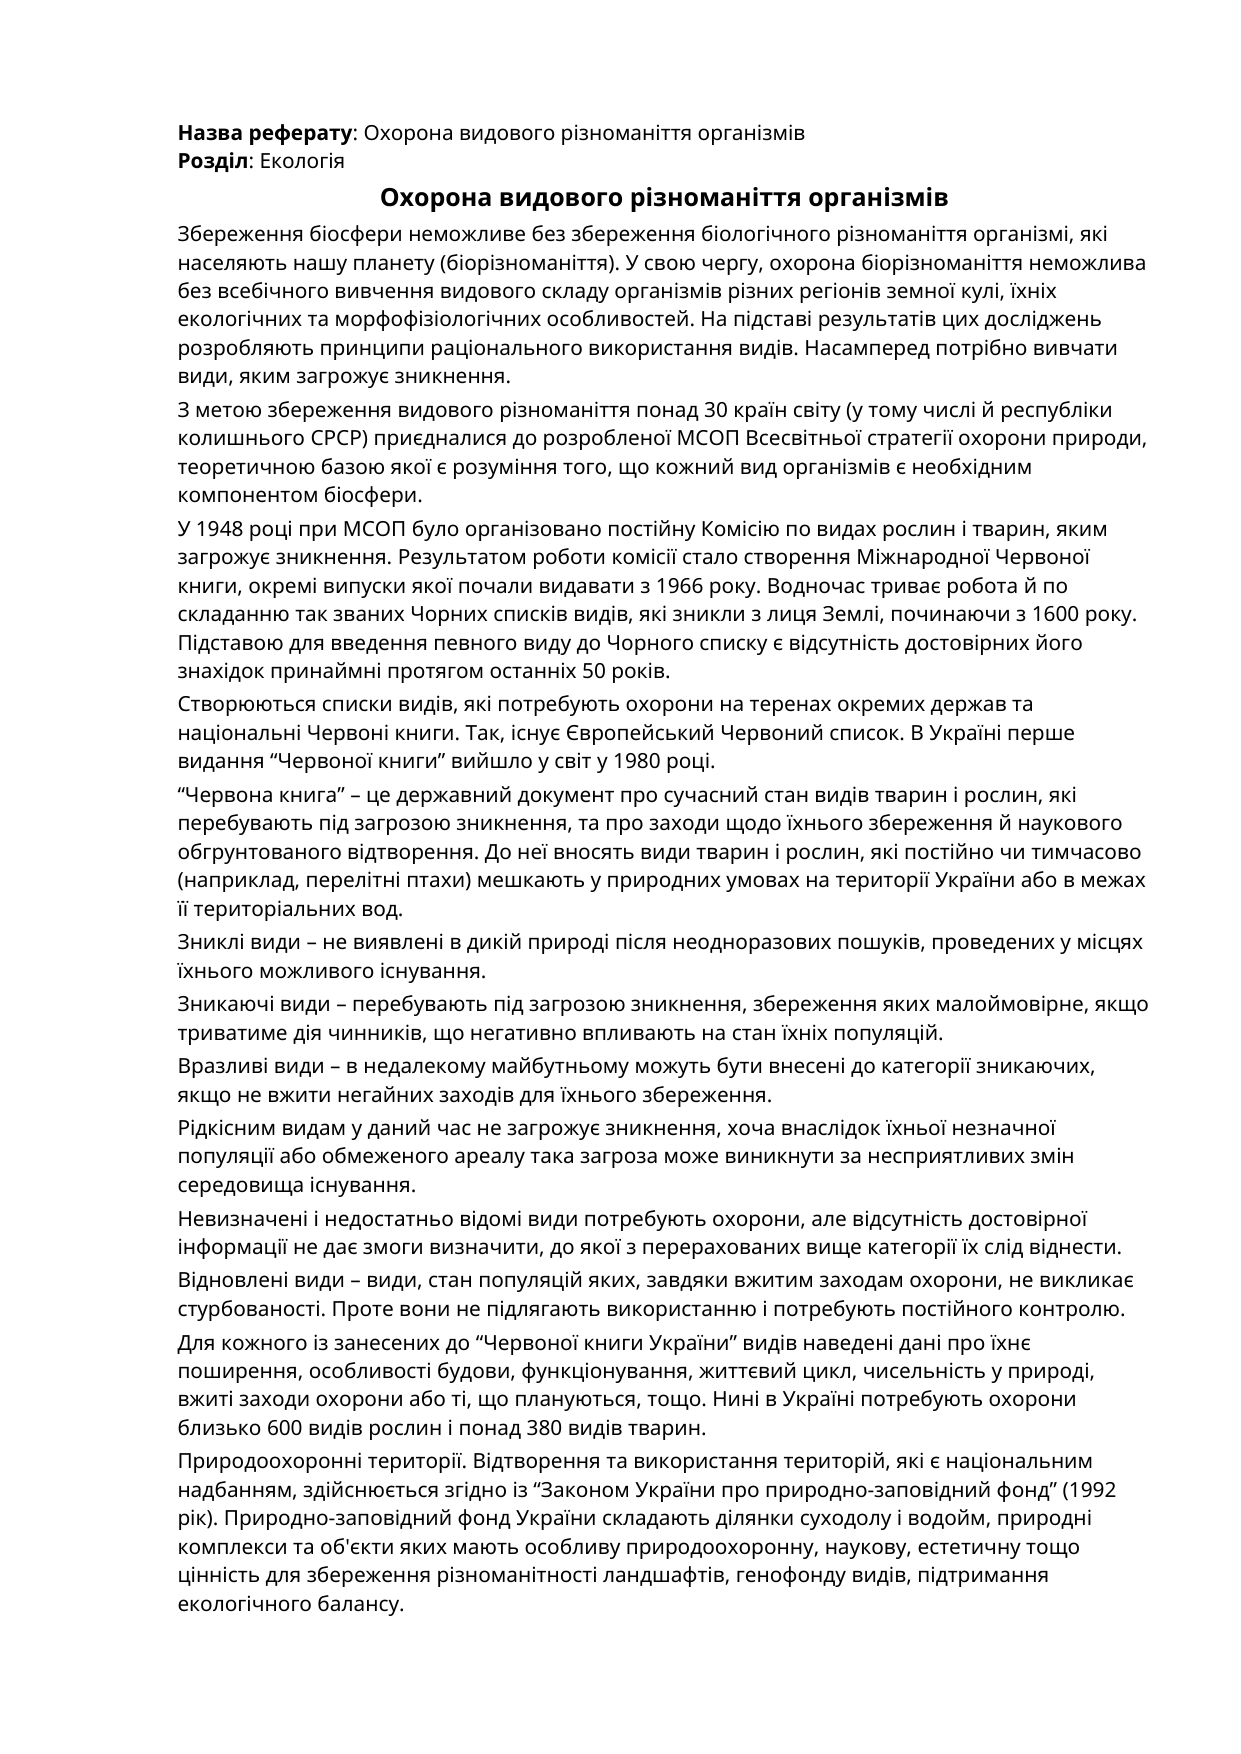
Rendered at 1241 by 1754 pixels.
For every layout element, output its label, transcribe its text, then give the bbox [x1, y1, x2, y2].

text Створюються списки видів, які потребують охорони на теренах окремих держав та національні Червоні книги. Так, існує Європейський Червоний список. В Україні перше видання “Червоної книги” вийшло у світ у 1980 році. [177, 689, 1152, 775]
text Збереження біосфери неможливе без збереження біологічного різноманіття організмі, які населяють нашу планету (біорізноманіття). У свою чергу, охорона біорізноманіття неможлива без всебічного вивчення видового складу організмів різних регіонів земної кулі, їхніх екологічних та морфофізіологічних особливостей. На підставі результатів цих досліджень розробляють принципи раціонального використання видів. Насамперед потрібно вивчати види, яким загрожує зникнення. [177, 219, 1152, 390]
text Невизначені і недостатньо відомі види потребують охорони, але відсутність достовірної інформації не дає змоги визначити, до якої з перерахованих вище категорії їх слід віднести. [177, 1204, 1152, 1261]
text “Червона книга” – це державний документ про сучасний стан видів тварин і рослин, які перебувають під загрозою зникнення, та про заходи щодо їхнього збереження й наукового обгрунтованого відтворення. До неї вносять види тварин і рослин, які постійно чи тимчасово (наприклад, перелітні птахи) мешкають у природних умовах на території України або в межах її територіальних вод. [177, 780, 1152, 922]
text Охорона видового різноманіття організмів [177, 180, 1152, 214]
text Зниклі види – не виявлені в дикій природі після неодноразових пошуків, проведених у місцях їхнього можливого існування. [177, 927, 1152, 984]
text Природоохоронні території. Відтворення та використання територій, які є національним надбанням, здійснюється згідно із “Законом України про природно-заповідний фонд” (1992 рік). Природно-заповідний фонд України складають ділянки суходолу і водойм, природні комплекси та об'єкти яких мають особливу природоохоронну, наукову, естетичну тощо цінність для збереження різноманітності ландшафтів, генофонду видів, підтримання екологічного балансу. [177, 1446, 1152, 1617]
text Зникаючі види – перебувають під загрозою зникнення, збереження яких малоймовірне, якщо триватиме дія чинників, що негативно впливають на стан їхніх популяцій. [177, 989, 1152, 1046]
text Назва реферату: Охорона видового різноманіття організмів Розділ: Екологія [177, 118, 1152, 175]
text Для кожного із занесених до “Червоної книги України” видів наведені дані про їхнє поширення, особливості будови, функціонування, життєвий цикл, чисельність у природі, вжиті заходи охорони або ті, що плануються, тощо. Нині в Україні потребують охорони близько 600 видів рослин і понад 380 видів тварин. [177, 1328, 1152, 1441]
text З метою збереження видового різноманіття понад 30 країн світу (у тому числі й республіки колишнього СРСР) приєдналися до розробленої МСОП Всесвітньої стратегії охорони природи, теоретичною базою якої є розуміння того, що кожний вид організмів є необхідним компонентом біосфери. [177, 395, 1152, 509]
text Відновлені види – види, стан популяцій яких, завдяки вжитим заходам охорони, не викликає стурбованості. Проте вони не підлягають використанню і потребують постійного контролю. [177, 1266, 1152, 1322]
text У 1948 році при МСОП було організовано постійну Комісію по видах рослин і тварин, яким загрожує зникнення. Результатом роботи комісії стало створення Міжнародної Червоної книги, окремі випуски якої почали видавати з 1966 року. Водночас триває робота й по складанню так званих Чорних списків видів, які зникли з лиця Землі, починаючи з 1600 року. Підставою для введення певного виду до Чорного списку є відсутність достовірних його знахідок принаймні протягом останніх 50 років. [177, 514, 1152, 684]
text Рідкісним видам у даний час не загрожує зникнення, хоча внаслідок їхньої незначної популяції або обмеженого ареалу така загроза може виникнути за несприятливих змін середовища існування. [177, 1113, 1152, 1198]
text Вразливі види – в недалекому майбутньому можуть бути внесені до категорії зникаючих, якщо не вжити негайних заходів для їхнього збереження. [177, 1051, 1152, 1108]
